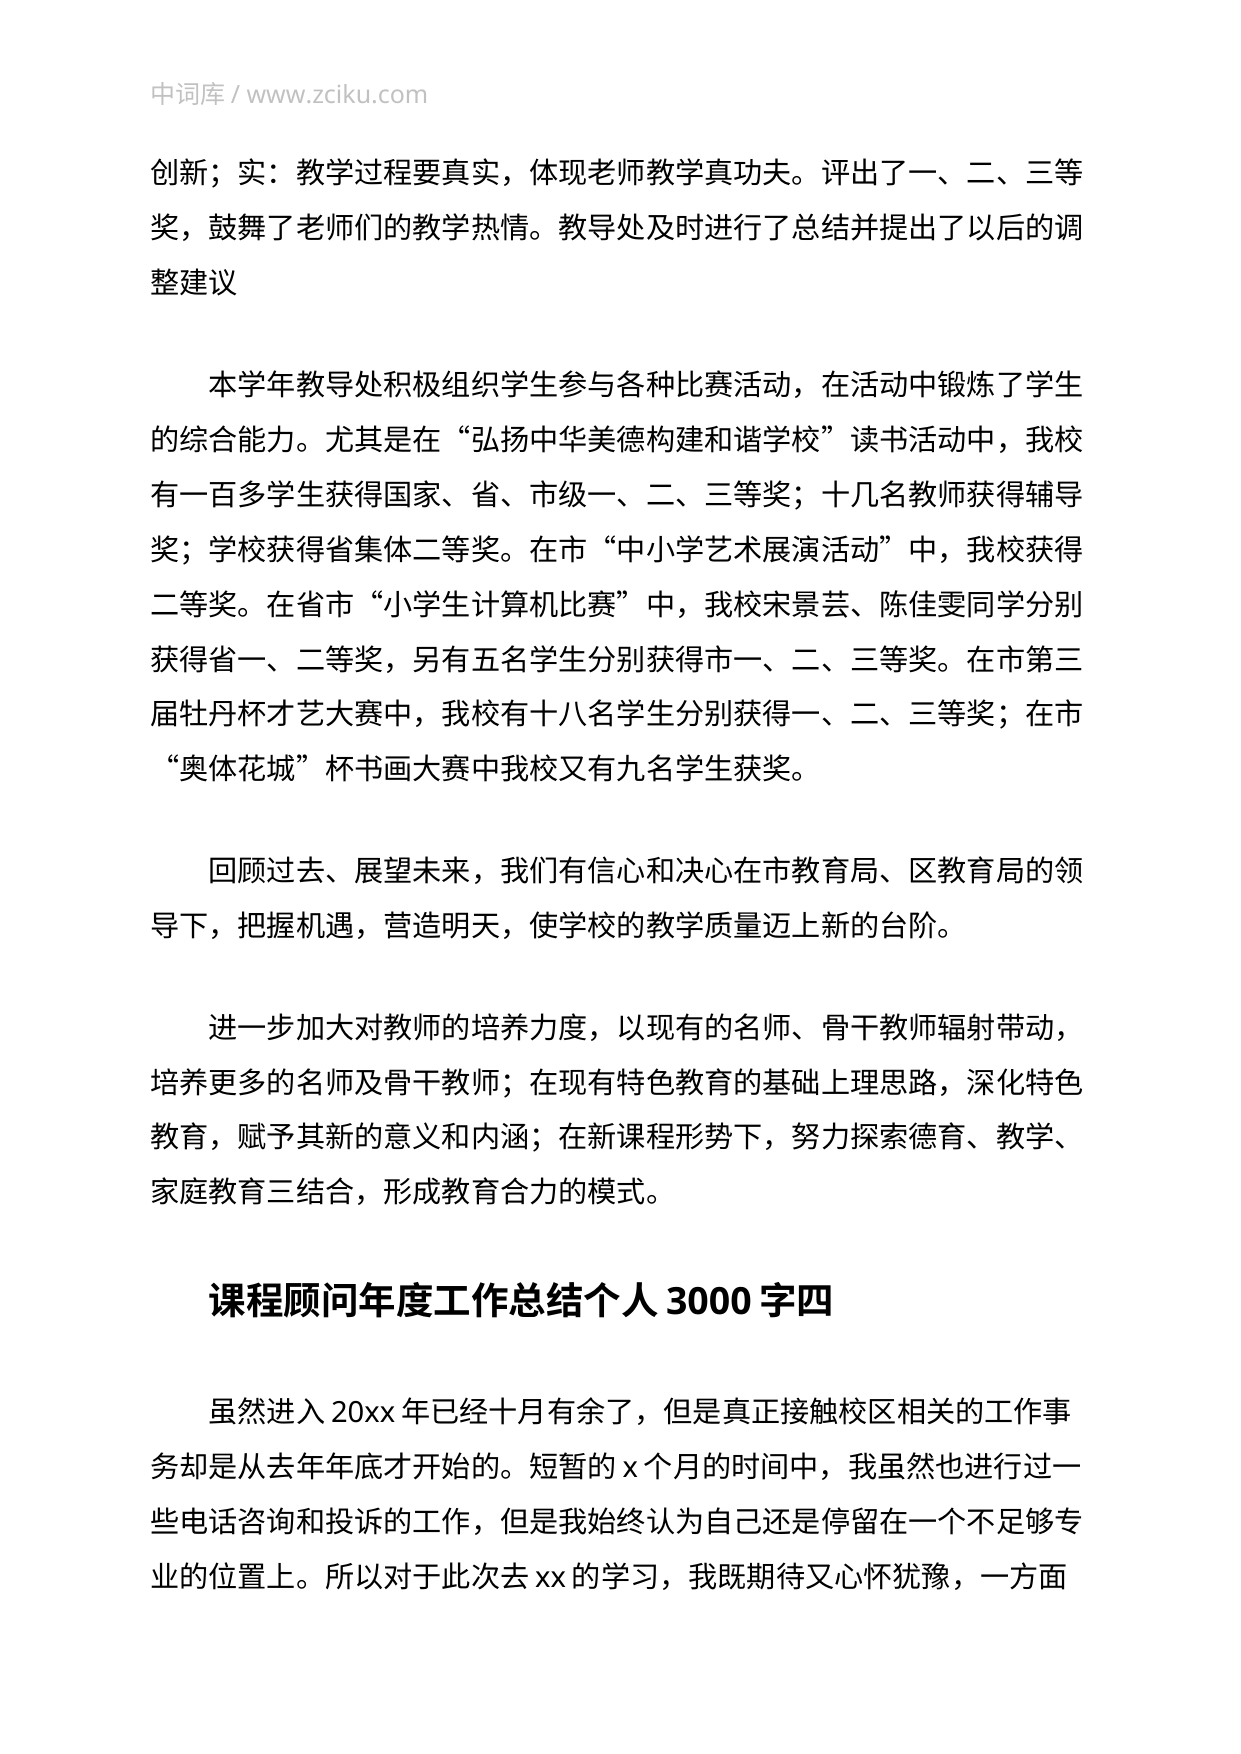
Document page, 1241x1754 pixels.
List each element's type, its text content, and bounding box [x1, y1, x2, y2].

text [150, 150, 1090, 302]
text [150, 1388, 1090, 1596]
text 回顾过去、展望未来，我们有信心和决心在市教育局、区教育局的领导下，把握机遇，营造明天，使学校的教学质量迈上新的台阶。 [150, 848, 1090, 945]
text 本学年教导处积极组织学生参与各种比赛活动，在活动中锻炼了学生的综合能力。尤其是在“弘扬中华美德构建和谐学校”读书活动中，我校有一百多学生获得国家、省、市级一、二、三等奖；十几名教师获得辅导奖；学校获得省集体二等奖。在市“中小学艺术展演活动”中，我校获得二等奖。在省市“小学生计算机比赛”中，我校宋景芸、陈佳雯同学分别获得省一、二等奖，另有五名学生分别获得市一、二、三等奖。在市第三届牡丹杯才艺大赛中，我校有十八名学生分别获得一、二、三等奖；在市“奥体花城”杯书画大赛中我校又有九名学生获奖。 [150, 362, 1090, 788]
text 进一步加大对教师的培养力度，以现有的名师、骨干教师辐射带动，培养更多的名师及骨干教师；在现有特色教育的基础上理思路，深化特色教育，赋予其新的意义和内涵；在新课程形势下，努力探索德育、教学、家庭教育三结合，形成教育合力的模式。 [150, 1004, 1090, 1211]
text 课程顾问年度工作总结个人3000字四 [150, 1271, 1090, 1325]
